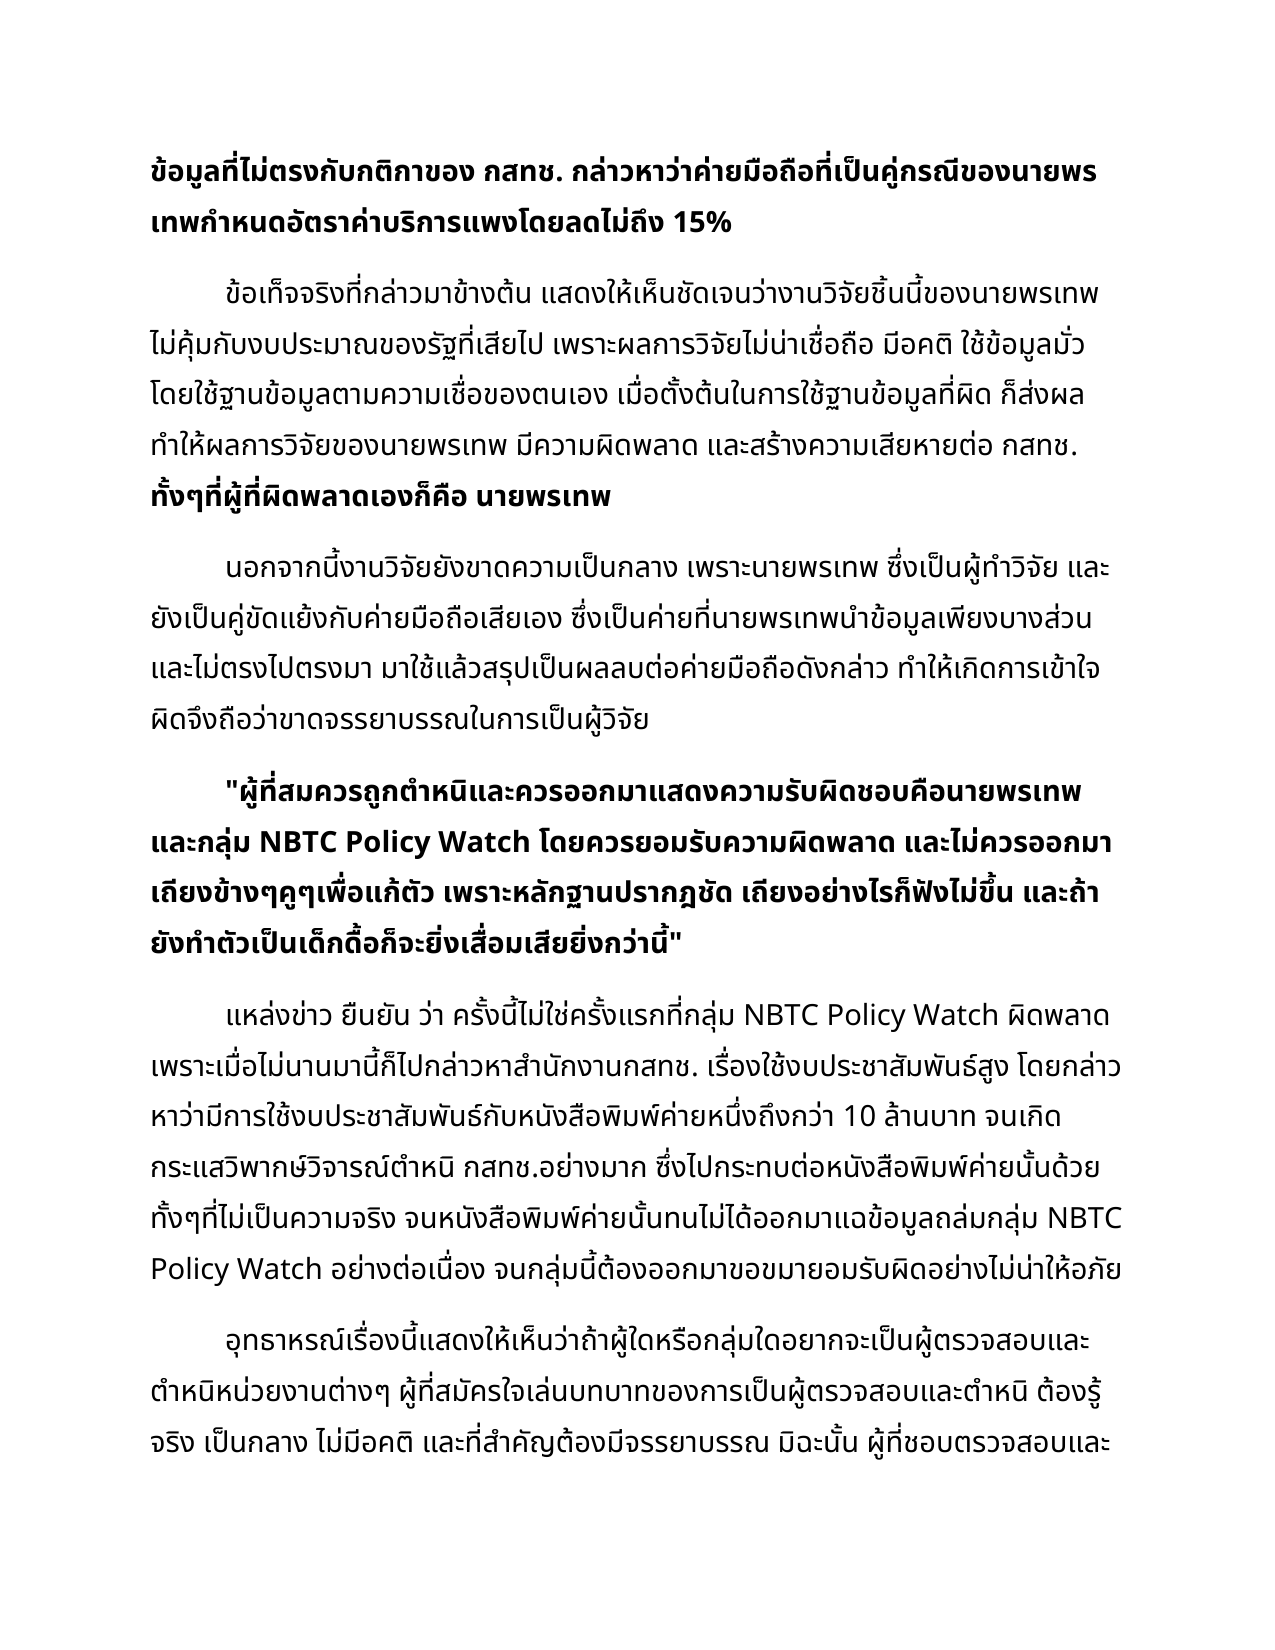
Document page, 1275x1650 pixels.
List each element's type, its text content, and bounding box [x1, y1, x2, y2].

text นอกจากนี้งานวิจัยยังขาดความเป็นกลาง เพราะนายพรเทพ ซึ่งเป็นผู้ทำวิจัย และยังเป็นคู่ขัดแย้งกับค่ายมือถือเสียเอง ซึ่งเป็นค่ายที่นายพรเทพนำข้อมูลเพียงบางส่วนและไม่ตรงไปตรงมา มาใช้แล้วสรุปเป็นผลลบต่อค่ายมือถือดังกล่าว ทำให้เกิดการเข้าใจผิดจึงถือว่าขาดจรรยาบรรณในการเป็นผู้วิจัย [150, 547, 1125, 743]
text "ผู้ที่สมควรถูกตำหนิและควรออกมาแสดงความรับผิดชอบคือนายพรเทพและกลุ่ม NBTC Policy Watch โดยควรยอมรับความผิดพลาด และไม่ควรออกมาเถียงข้างๆคูๆเพื่อแก้ตัว เพราะหลักฐานปรากฎชัด เถียงอย่างไรก็ฟังไม่ขึ้น และถ้ายังทำตัวเป็นเด็กดื้อก็จะยิ่งเสื่อมเสียยิ่งกว่านี้" [150, 770, 1125, 967]
text ข้อเท็จจริงที่กล่าวมาข้างต้น แสดงให้เห็นชัดเจนว่างานวิจัยชิ้นนี้ของนายพรเทพไม่คุ้มกับงบประมาณของรัฐที่เสียไป เพราะผลการวิจัยไม่น่าเชื่อถือ มีอคติ ใช้ข้อมูลมั่วโดยใช้ฐานข้อมูลตามความเชื่อของตนเอง เมื่อตั้งต้นในการใช้ฐานข้อมูลที่ผิด ก็ส่งผลทำให้ผลการวิจัยของนายพรเทพ มีความผิดพลาด และสร้างความเสียหายต่อ กสทช. ทั้งๆที่ผู้ที่ผิดพลาดเองก็คือ นายพรเทพ [150, 272, 1125, 519]
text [150, 1320, 1125, 1465]
text แหล่งข่าว ยืนยัน ว่า ครั้งนี้ไม่ใช่ครั้งแรกที่กลุ่ม NBTC Policy Watch ผิดพลาด เพราะเมื่อไม่นานมานี้ก็ไปกล่าวหาสำนักงานกสทช. เรื่องใช้งบประชาสัมพันธ์สูง โดยกล่าวหาว่ามีการใช้งบประชาสัมพันธ์กับหนังสือพิมพ์ค่ายหนึ่งถึงกว่า 10 ล้านบาท จนเกิดกระแสวิพากษ์วิจารณ์ตำหนิ กสทช.อย่างมาก ซึ่งไปกระทบต่อหนังสือพิมพ์ค่ายนั้นด้วยทั้งๆที่ไม่เป็นความจริง จนหนังสือพิมพ์ค่ายนั้นทนไม่ได้ออกมาแฉข้อมูลถล่มกลุ่ม NBTC Policy Watch อย่างต่อเนื่อง จนกลุ่มนี้ต้องออกมาขอขมายอมรับผิดอย่างไม่น่าให้อภัย [150, 994, 1125, 1292]
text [150, 150, 1125, 245]
